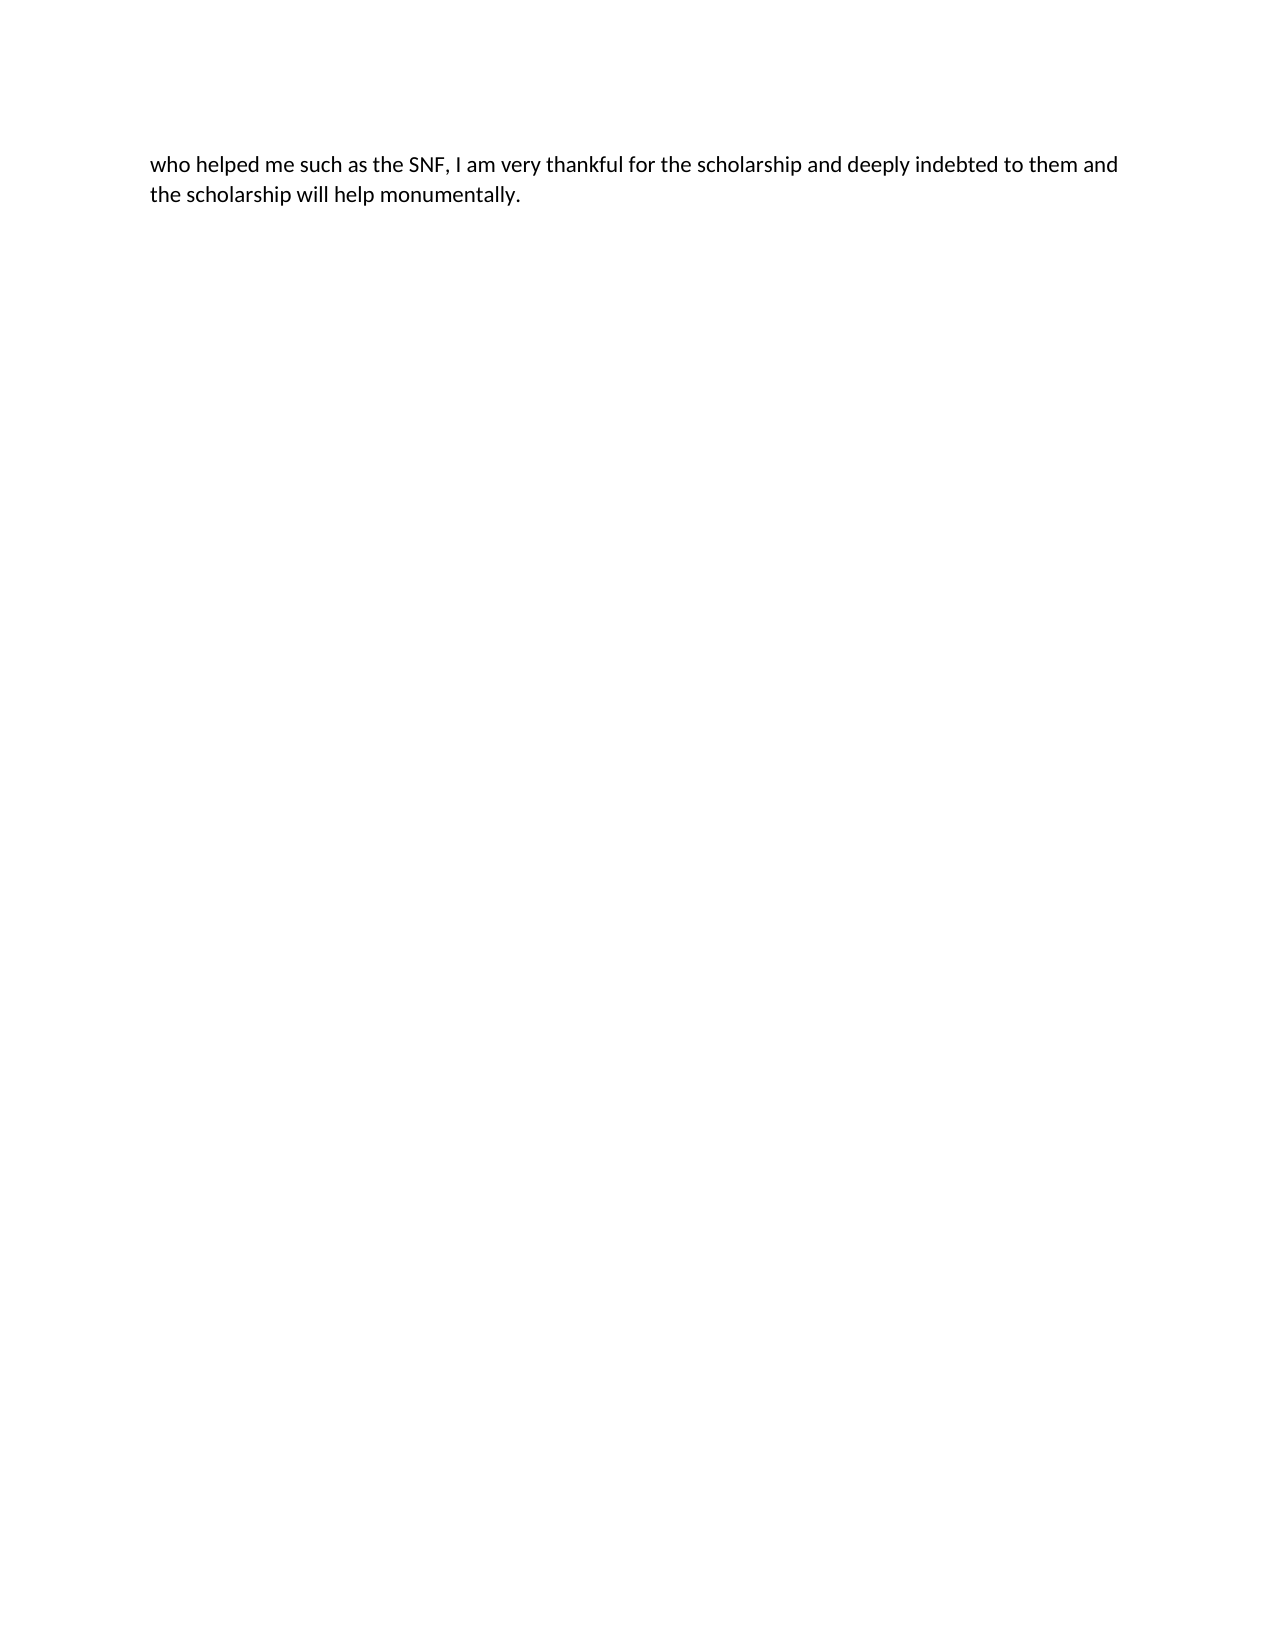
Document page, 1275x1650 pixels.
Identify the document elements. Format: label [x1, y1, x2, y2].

text [150, 150, 1125, 208]
